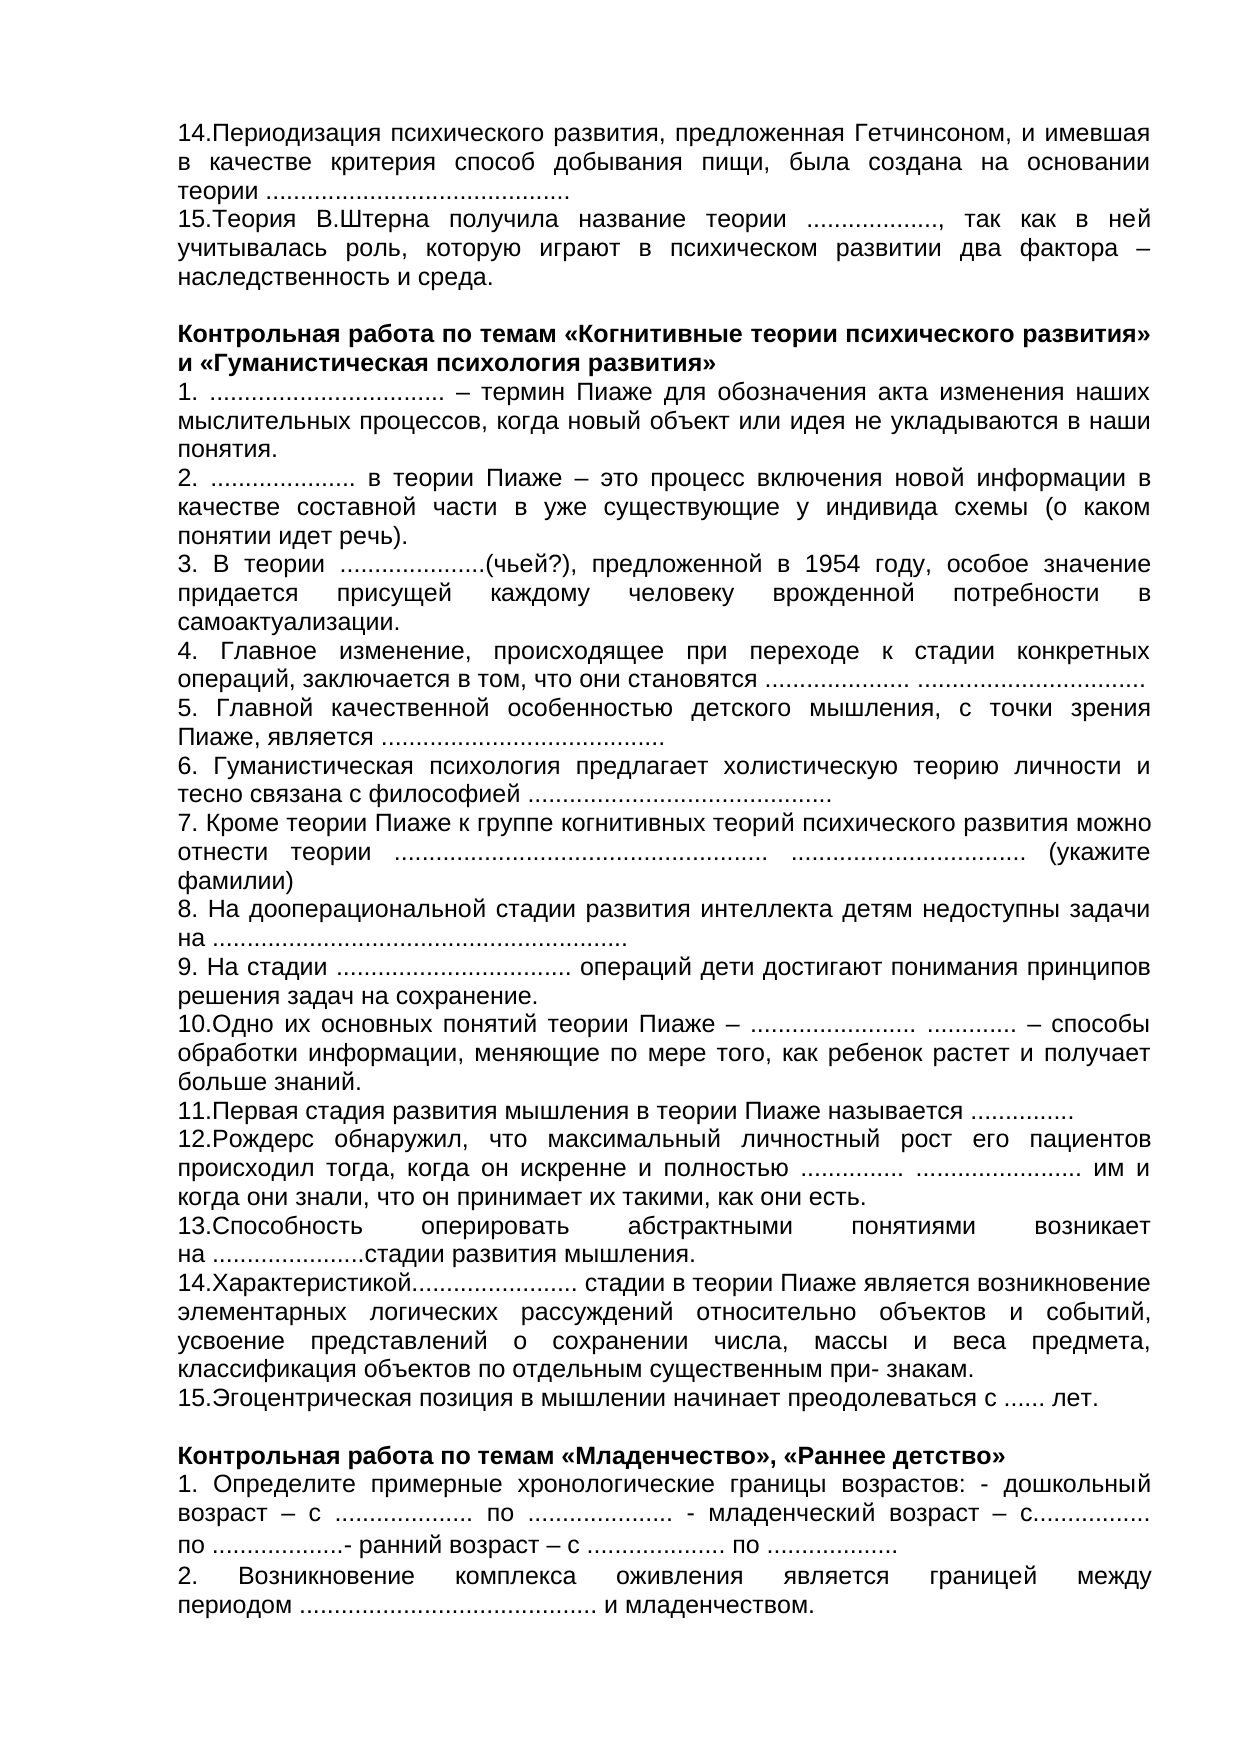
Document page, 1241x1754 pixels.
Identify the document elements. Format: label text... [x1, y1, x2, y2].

text 12.Рождерс обнаружил, что максимальный личностный рост его пациентов происходил тогда, когда он искренне и полностью ............... ........................ им и когда они знали, что он принимает их такими, как они есть. [177, 1124, 1152, 1211]
text 5. Главной качественной особенностью детского мышления, с точки зрения Пиаже, является ......................................... [177, 693, 1152, 751]
text Контрольная работа по темам «Младенчество», «Раннее детство» [177, 1441, 1152, 1469]
text 9. На стадии .................................. операций дети достигают понимания принципов решения задач на сохранение. [177, 952, 1152, 1009]
text 4. Главное изменение, происходящее при переходе к стадии конкретных операций, заключается в том, что они становятся ..................... ................................. [177, 636, 1152, 693]
text 6. Гуманистическая психология предлагает холистическую теорию личности и тесно связана с философией ............................................ [177, 751, 1152, 808]
text 10.Одно их основных понятий теории Пиаже – ........................ ............. – способы обработки информации, меняющие по мере того, как ребенок растет и получает больше знаний. [177, 1009, 1152, 1096]
text 15.Эгоцентрическая позиция в мышлении начинает преодолеваться с ...... лет. [177, 1383, 1152, 1412]
text 2. ..................... в теории Пиаже – это процесс включения новой информации в качестве составной части в уже существующие у индивида схемы (о каком понятии идет речь). [177, 463, 1152, 549]
text 2. Возникновение комплекса оживления является границей между периодом ........................................... и младенчеством. [177, 1561, 1152, 1618]
text 13.Способность оперировать абстрактными понятиями возникает на ......................стадии развития мышления. [177, 1211, 1152, 1268]
text Контрольная работа по темам «Когнитивные теории психического развития» и «Гуманистическая психология развития» [177, 319, 1152, 377]
text 15.Теория В.Штерна получила название теории ..................., так как в ней учитывалась роль, которую играют в психическом развитии два фактора – наследственность и среда. [177, 204, 1152, 291]
text 8. На дооперациональной стадии развития интеллекта детям недоступны задачи на ............................................................ [177, 894, 1152, 952]
text 14.Характеристикой........................ стадии в теории Пиаже является возникновение элементарных логических рассуждений относительно объектов и событий, усвоение представлений о сохранении числа, массы и веса предмета, классификация объектов по отдельным существенным при- знакам. [177, 1268, 1152, 1383]
text 1. .................................. – термин Пиаже для обозначения акта изменения наших мыслительных процессов, когда новый объект или идея не укладываются в наши понятия. [177, 377, 1152, 463]
text 1. Определите примерные хронологические границы возрастов: - дошкольный возраст – с .................... по ..................... - младенческий возраст – с................. по ................... - ранний возраст – с .................... по ................... [177, 1469, 1152, 1561]
text 14.Периодизация психического развития, предложенная Гетчинсоном, и имевшая в качестве критерия способ добывания пищи, была создана на основании теории ............................................ [177, 118, 1152, 204]
text 3. В теории .....................(чьей?), предложенной в 1954 году, особое значение придается присущей каждому человеку врожденной потребности в самоактуализации. [177, 549, 1152, 636]
text 7. Кроме теории Пиаже к группе когнитивных теорий психического развития можно отнести теории ...................................................... .................................. (укажите фамилии) [177, 808, 1152, 894]
text 11.Первая стадия развития мышления в теории Пиаже называется ............... [177, 1096, 1152, 1124]
